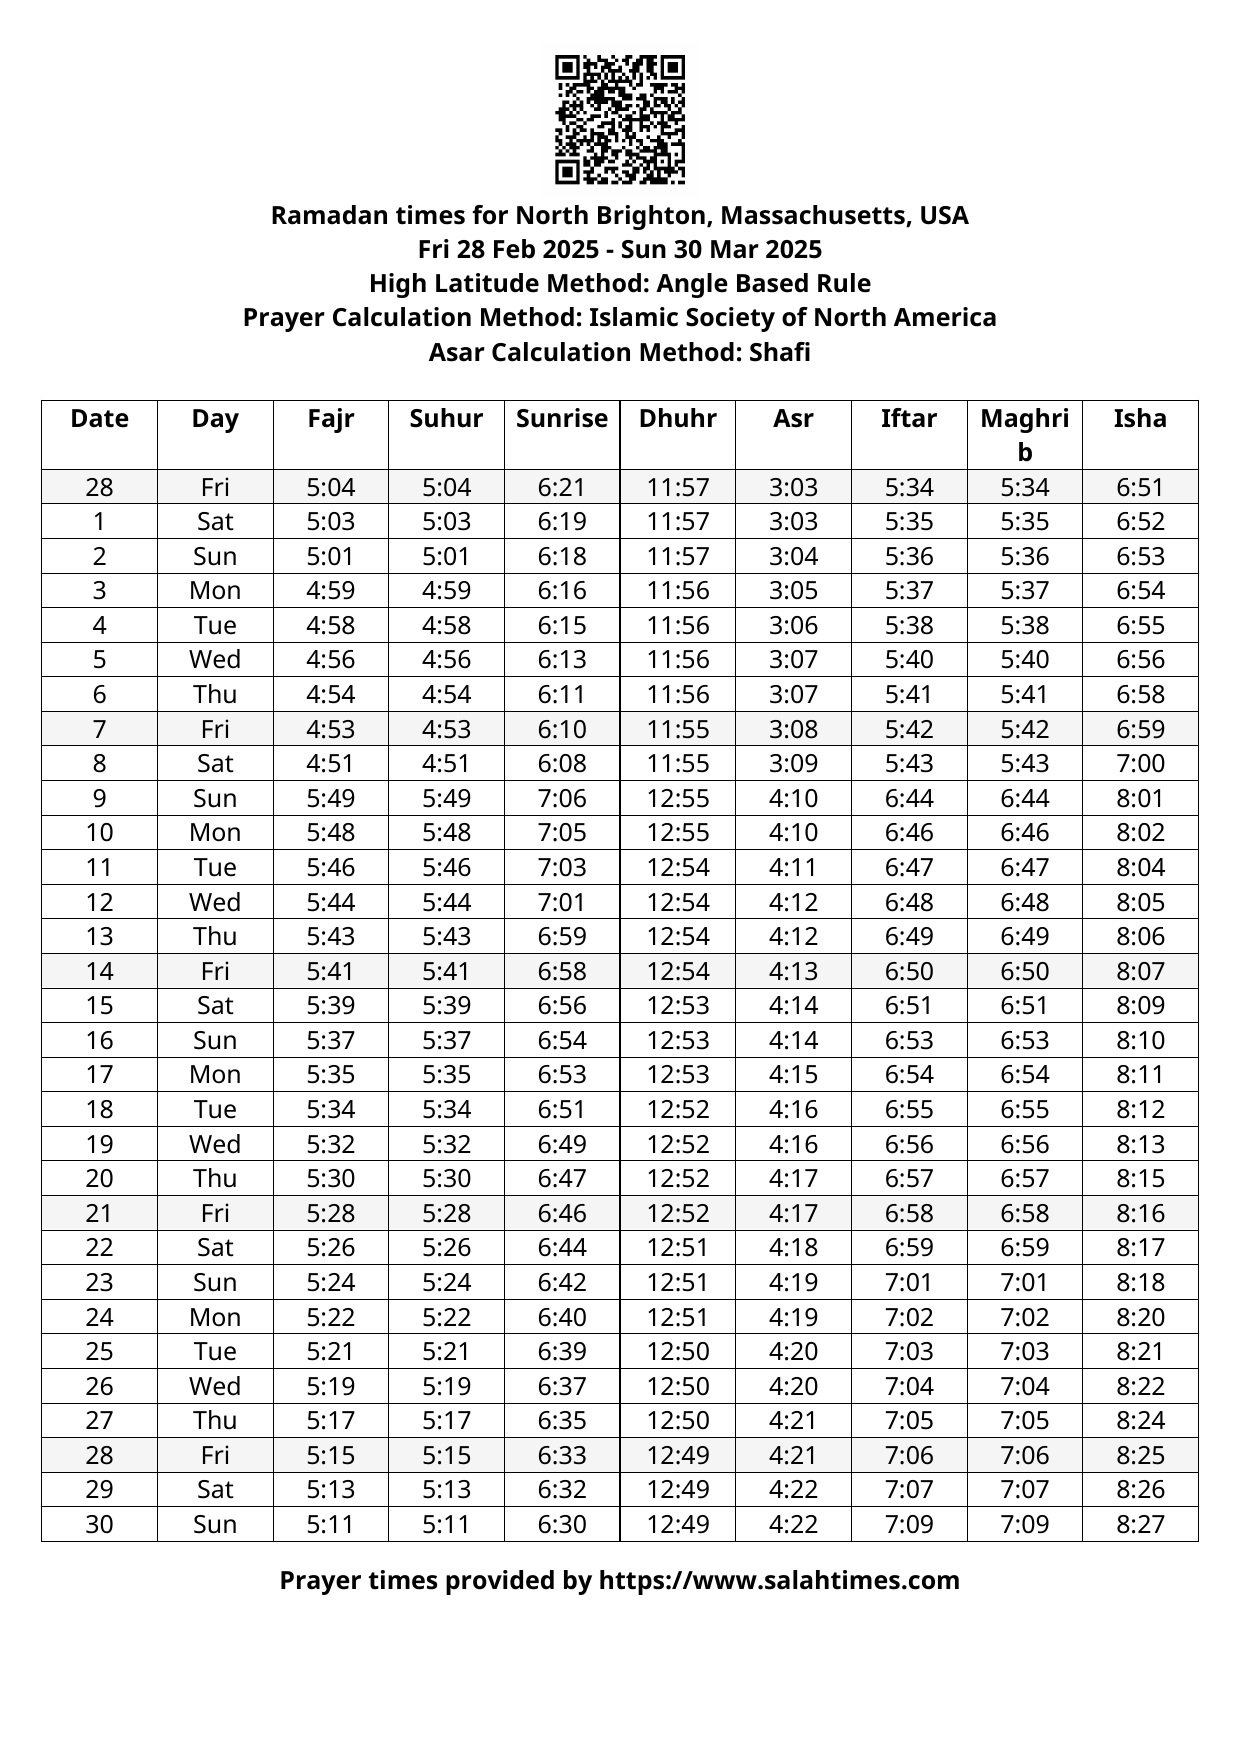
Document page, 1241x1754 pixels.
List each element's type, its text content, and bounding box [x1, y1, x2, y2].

table_cell 11:56 [621, 608, 735, 642]
table_cell 6:56 [1083, 643, 1198, 676]
table_cell Mon [158, 816, 273, 849]
table_cell 8:01 [1083, 781, 1198, 814]
table_cell 26 [42, 1369, 157, 1402]
table_cell 5:28 [274, 1196, 388, 1229]
table_cell 28 [42, 1438, 157, 1472]
table_cell 5:24 [389, 1265, 504, 1299]
table_cell 4:51 [389, 746, 504, 780]
table_cell 6:15 [505, 608, 619, 642]
table_cell 8:18 [1083, 1265, 1198, 1299]
table_cell 6:35 [505, 1404, 619, 1437]
table_header Asr [736, 401, 851, 469]
table_cell 5:37 [389, 1023, 504, 1057]
table_cell 6:51 [968, 989, 1082, 1022]
table_cell 3:07 [736, 677, 851, 711]
table_cell 8:04 [1083, 850, 1198, 884]
table_cell 6:54 [852, 1058, 967, 1091]
table_cell 8:17 [1083, 1231, 1198, 1264]
table_cell 12:50 [621, 1404, 735, 1437]
table_cell 6:53 [1083, 539, 1198, 572]
table_cell 19 [42, 1127, 157, 1160]
table_cell 5:46 [389, 850, 504, 884]
table_cell 6:59 [505, 919, 619, 953]
table_cell 5:35 [852, 504, 967, 538]
table_cell 7:09 [968, 1507, 1082, 1541]
table_cell 5:24 [274, 1265, 388, 1299]
table_cell 5:34 [274, 1092, 388, 1126]
table_cell 4:13 [736, 954, 851, 987]
table_cell 6:10 [505, 712, 619, 745]
table_cell 7:05 [852, 1404, 967, 1437]
table_cell 6:46 [968, 816, 1082, 849]
text Fri 28 Feb 2025 - Sun 30 Mar 2025 [42, 232, 1198, 266]
table_cell 5:42 [968, 712, 1082, 745]
table_cell 5:43 [968, 746, 1082, 780]
table_cell 3:07 [736, 643, 851, 676]
table_cell 5:32 [389, 1127, 504, 1160]
table_cell 5:49 [389, 781, 504, 814]
table_cell 4:53 [389, 712, 504, 745]
table_cell 5:49 [274, 781, 388, 814]
table_cell 11:55 [621, 712, 735, 745]
table_cell Wed [158, 643, 273, 676]
table_cell 7:04 [852, 1369, 967, 1402]
table_cell 8:10 [1083, 1023, 1198, 1057]
table_cell 6:39 [505, 1334, 619, 1368]
table_cell 6:46 [852, 816, 967, 849]
table_cell 6:54 [505, 1023, 619, 1057]
table_cell 12 [42, 885, 157, 918]
table_cell 28 [42, 470, 157, 503]
table_cell 6:51 [505, 1092, 619, 1126]
table_cell 6:52 [1083, 504, 1198, 538]
table_cell Sun [158, 1023, 273, 1057]
table_cell 5:19 [274, 1369, 388, 1402]
table_cell Mon [158, 1300, 273, 1333]
table_cell 6:58 [968, 1196, 1082, 1229]
table_cell 4:14 [736, 989, 851, 1022]
table_cell Thu [158, 919, 273, 953]
table_cell 5:36 [852, 539, 967, 572]
table_cell 6:48 [968, 885, 1082, 918]
table_cell 6:47 [505, 1161, 619, 1195]
table_cell 6:30 [505, 1507, 619, 1541]
table_cell 5:43 [852, 746, 967, 780]
table_cell 6:44 [968, 781, 1082, 814]
table_cell 3:08 [736, 712, 851, 745]
table_cell Wed [158, 1127, 273, 1160]
table_cell 4:53 [274, 712, 388, 745]
table_cell 22 [42, 1231, 157, 1264]
table_cell 4:11 [736, 850, 851, 884]
table_header Day [158, 401, 273, 469]
table_cell 4:14 [736, 1023, 851, 1057]
table_cell 6:56 [968, 1127, 1082, 1160]
table_cell 5:04 [274, 470, 388, 503]
table_cell 6:16 [505, 574, 619, 607]
table_cell 12:49 [621, 1507, 735, 1541]
table_cell 4:16 [736, 1127, 851, 1160]
text High Latitude Method: Angle Based Rule [42, 266, 1198, 300]
table_cell 24 [42, 1300, 157, 1333]
table_cell 7:03 [852, 1334, 967, 1368]
table_cell Tue [158, 850, 273, 884]
table_cell 5:30 [389, 1161, 504, 1195]
table_cell Mon [158, 574, 273, 607]
table_cell 5:34 [968, 470, 1082, 503]
table_cell 12:52 [621, 1196, 735, 1229]
table_cell 5:41 [852, 677, 967, 711]
table_cell 5:41 [274, 954, 388, 987]
table_cell Sat [158, 1473, 273, 1506]
table_cell 8:21 [1083, 1334, 1198, 1368]
table_cell 6:08 [505, 746, 619, 780]
table_cell 12:49 [621, 1473, 735, 1506]
table_cell 12:54 [621, 850, 735, 884]
table_cell 12:53 [621, 1023, 735, 1057]
table_cell 5:04 [389, 470, 504, 503]
table_cell 17 [42, 1058, 157, 1091]
table_cell 6:58 [505, 954, 619, 987]
table_cell 2 [42, 539, 157, 572]
table_cell 12:55 [621, 781, 735, 814]
table_cell 5:40 [852, 643, 967, 676]
table_cell 5:35 [389, 1058, 504, 1091]
table_header Date [42, 401, 157, 469]
table_cell 6:33 [505, 1438, 619, 1472]
table_cell 11:56 [621, 574, 735, 607]
table_cell Wed [158, 1369, 273, 1402]
table_cell 7:07 [968, 1473, 1082, 1506]
table_cell 5:21 [389, 1334, 504, 1368]
table_cell 5:32 [274, 1127, 388, 1160]
table_cell 6:21 [505, 470, 619, 503]
table_cell 15 [42, 989, 157, 1022]
table_cell 5:37 [274, 1023, 388, 1057]
table_cell 6 [42, 677, 157, 711]
table_cell 12:54 [621, 919, 735, 953]
table_cell 12:50 [621, 1369, 735, 1402]
table_cell 11:56 [621, 677, 735, 711]
table_cell 11:57 [621, 539, 735, 572]
table_cell 5:19 [389, 1369, 504, 1402]
table_cell 6:50 [968, 954, 1082, 987]
table_header Suhur [389, 401, 504, 469]
table_cell 5:01 [389, 539, 504, 572]
table_cell 4:10 [736, 781, 851, 814]
table_cell 18 [42, 1092, 157, 1126]
table_cell 6:59 [1083, 712, 1198, 745]
table_cell 4 [42, 608, 157, 642]
table_cell 8:13 [1083, 1127, 1198, 1160]
table_cell 6:42 [505, 1265, 619, 1299]
table_cell 6:55 [968, 1092, 1082, 1126]
table_cell 14 [42, 954, 157, 987]
table_cell 4:56 [274, 643, 388, 676]
table_cell 30 [42, 1507, 157, 1541]
table_cell 6:50 [852, 954, 967, 987]
table_cell 7:03 [968, 1334, 1082, 1368]
table_cell 3:03 [736, 504, 851, 538]
table_cell 4:20 [736, 1334, 851, 1368]
table_cell 4:54 [389, 677, 504, 711]
table_cell 13 [42, 919, 157, 953]
table_cell Thu [158, 1161, 273, 1195]
table_cell 23 [42, 1265, 157, 1299]
table_cell Fri [158, 1438, 273, 1472]
table_cell 6:53 [852, 1023, 967, 1057]
table_cell 7:03 [505, 850, 619, 884]
table_cell 5:26 [274, 1231, 388, 1264]
table_cell 5:11 [389, 1507, 504, 1541]
table_cell 6:59 [968, 1231, 1082, 1264]
table_cell Tue [158, 608, 273, 642]
table_cell 8:06 [1083, 919, 1198, 953]
table_cell 5:43 [389, 919, 504, 953]
table_cell 4:59 [274, 574, 388, 607]
table_cell Thu [158, 1404, 273, 1437]
table_cell 12:55 [621, 816, 735, 849]
table_cell 4:12 [736, 885, 851, 918]
table_cell 8:16 [1083, 1196, 1198, 1229]
table_cell Tue [158, 1092, 273, 1126]
table_cell 6:53 [968, 1023, 1082, 1057]
table_cell 6:13 [505, 643, 619, 676]
table_cell 21 [42, 1196, 157, 1229]
table_cell 4:17 [736, 1161, 851, 1195]
table_cell 5:41 [389, 954, 504, 987]
table_cell 8:07 [1083, 954, 1198, 987]
table_cell Sun [158, 781, 273, 814]
table_cell 12:51 [621, 1265, 735, 1299]
table_cell 5:35 [968, 504, 1082, 538]
table_cell 6:53 [505, 1058, 619, 1091]
table_cell 7:05 [968, 1404, 1082, 1437]
table_cell 7:06 [968, 1438, 1082, 1472]
table_cell 8:26 [1083, 1473, 1198, 1506]
table_cell Sun [158, 1265, 273, 1299]
table_cell 5:26 [389, 1231, 504, 1264]
table_cell 5:17 [389, 1404, 504, 1437]
table_cell 6:57 [968, 1161, 1082, 1195]
table_cell 8:25 [1083, 1438, 1198, 1472]
picture [542, 41, 699, 198]
table_cell 7:07 [852, 1473, 967, 1506]
table_header Fajr [274, 401, 388, 469]
table_cell 6:40 [505, 1300, 619, 1333]
table_cell 5:13 [274, 1473, 388, 1506]
table_cell 8:24 [1083, 1404, 1198, 1437]
table_cell 4:51 [274, 746, 388, 780]
text Ramadan times for North Brighton, Massachusetts, USA [42, 198, 1198, 232]
table_cell 6:47 [852, 850, 967, 884]
table_cell 4:22 [736, 1507, 851, 1541]
table_cell 12:50 [621, 1334, 735, 1368]
table_cell 3:06 [736, 608, 851, 642]
table_cell 6:55 [1083, 608, 1198, 642]
table_cell 8:12 [1083, 1092, 1198, 1126]
table_cell 5:21 [274, 1334, 388, 1368]
table_cell 6:37 [505, 1369, 619, 1402]
table_cell 3:03 [736, 470, 851, 503]
table_cell 5:35 [274, 1058, 388, 1091]
table_cell Sat [158, 746, 273, 780]
table_cell 6:57 [852, 1161, 967, 1195]
table_cell 8:09 [1083, 989, 1198, 1022]
table_cell 4:10 [736, 816, 851, 849]
text Asar Calculation Method: Shafi [42, 334, 1198, 368]
table_cell 4:19 [736, 1300, 851, 1333]
table_cell 12:52 [621, 1127, 735, 1160]
table_cell 5:37 [852, 574, 967, 607]
table_cell Sat [158, 989, 273, 1022]
table_cell Sat [158, 504, 273, 538]
table_cell 4:56 [389, 643, 504, 676]
table_cell 5 [42, 643, 157, 676]
table_cell 27 [42, 1404, 157, 1437]
table_cell 25 [42, 1334, 157, 1368]
table_cell 6:51 [852, 989, 967, 1022]
table_cell 5:15 [274, 1438, 388, 1472]
table_cell 12:51 [621, 1231, 735, 1264]
table_cell Wed [158, 885, 273, 918]
table_cell 11 [42, 850, 157, 884]
table_cell 3:09 [736, 746, 851, 780]
table_cell 7:00 [1083, 746, 1198, 780]
table_cell 5:39 [274, 989, 388, 1022]
table_cell 11:57 [621, 504, 735, 538]
table_cell 5:44 [274, 885, 388, 918]
table_cell 5:03 [274, 504, 388, 538]
table_cell Sun [158, 539, 273, 572]
table_cell 6:54 [968, 1058, 1082, 1091]
table_cell 5:44 [389, 885, 504, 918]
table_cell 6:46 [505, 1196, 619, 1229]
table_cell Fri [158, 712, 273, 745]
table_cell 4:21 [736, 1404, 851, 1437]
table_cell 12:52 [621, 1092, 735, 1126]
table_cell 5:13 [389, 1473, 504, 1506]
table_cell 5:48 [274, 816, 388, 849]
table_cell 5:48 [389, 816, 504, 849]
table_cell 7:02 [968, 1300, 1082, 1333]
table_cell 5:34 [389, 1092, 504, 1126]
table_cell 10 [42, 816, 157, 849]
table_cell Mon [158, 1058, 273, 1091]
table_cell 6:51 [1083, 470, 1198, 503]
table_cell 6:32 [505, 1473, 619, 1506]
text Prayer Calculation Method: Islamic Society of North America [42, 300, 1198, 334]
table_cell 5:11 [274, 1507, 388, 1541]
table_cell 7:04 [968, 1369, 1082, 1402]
table_cell Tue [158, 1334, 273, 1368]
table_cell 5:28 [389, 1196, 504, 1229]
table_header Sunrise [505, 401, 619, 469]
table_cell 5:42 [852, 712, 967, 745]
table_cell 12:54 [621, 885, 735, 918]
table_cell 8:11 [1083, 1058, 1198, 1091]
table_cell 5:38 [968, 608, 1082, 642]
table_cell 11:55 [621, 746, 735, 780]
table_cell 20 [42, 1161, 157, 1195]
table_cell Thu [158, 677, 273, 711]
table_cell 5:46 [274, 850, 388, 884]
table_cell 5:43 [274, 919, 388, 953]
table_cell 7:02 [852, 1300, 967, 1333]
table_cell 9 [42, 781, 157, 814]
table_cell 4:54 [274, 677, 388, 711]
table_cell 5:03 [389, 504, 504, 538]
table_header Dhuhr [621, 401, 735, 469]
table_cell 4:58 [274, 608, 388, 642]
table_cell 3:04 [736, 539, 851, 572]
table_cell 5:38 [852, 608, 967, 642]
table_cell Fri [158, 954, 273, 987]
table_cell 11:57 [621, 470, 735, 503]
table_cell 12:51 [621, 1300, 735, 1333]
table_cell 6:11 [505, 677, 619, 711]
table_cell 7:09 [852, 1507, 967, 1541]
table_cell 8:20 [1083, 1300, 1198, 1333]
table_cell 7 [42, 712, 157, 745]
table_cell 12:53 [621, 1058, 735, 1091]
table_cell 7:01 [505, 885, 619, 918]
table_cell 8:22 [1083, 1369, 1198, 1402]
table_cell 8:15 [1083, 1161, 1198, 1195]
table_cell Fri [158, 1196, 273, 1229]
table_cell 7:01 [968, 1265, 1082, 1299]
table_cell 4:22 [736, 1473, 851, 1506]
table_cell Fri [158, 470, 273, 503]
table_cell 5:30 [274, 1161, 388, 1195]
table_cell 7:06 [852, 1438, 967, 1472]
table_cell 5:36 [968, 539, 1082, 572]
table_cell 6:58 [1083, 677, 1198, 711]
table_cell 4:20 [736, 1369, 851, 1402]
table_cell 4:21 [736, 1438, 851, 1472]
table_cell 4:18 [736, 1231, 851, 1264]
table_cell Sun [158, 1507, 273, 1541]
table_cell 4:19 [736, 1265, 851, 1299]
table_header Isha [1083, 401, 1198, 469]
table_cell 6:49 [852, 919, 967, 953]
table_cell 4:12 [736, 919, 851, 953]
table_cell 5:01 [274, 539, 388, 572]
table_cell 5:39 [389, 989, 504, 1022]
table_cell 4:59 [389, 574, 504, 607]
table_cell 8:05 [1083, 885, 1198, 918]
table_cell 6:49 [505, 1127, 619, 1160]
table_cell 6:49 [968, 919, 1082, 953]
table_cell 16 [42, 1023, 157, 1057]
table_cell 6:59 [852, 1231, 967, 1264]
table_cell 11:56 [621, 643, 735, 676]
table_cell 6:56 [505, 989, 619, 1022]
table_cell 7:06 [505, 781, 619, 814]
table_header Iftar [852, 401, 967, 469]
table_cell 6:18 [505, 539, 619, 572]
table_cell 8 [42, 746, 157, 780]
table_cell 7:01 [852, 1265, 967, 1299]
table_cell 3 [42, 574, 157, 607]
table_cell 6:48 [852, 885, 967, 918]
table_cell 1 [42, 504, 157, 538]
text Prayer times provided by https://www.salahtimes.com [42, 1563, 1198, 1597]
table_cell 5:17 [274, 1404, 388, 1437]
table_cell 6:47 [968, 850, 1082, 884]
table_cell 5:40 [968, 643, 1082, 676]
table_cell 6:56 [852, 1127, 967, 1160]
table_cell 8:02 [1083, 816, 1198, 849]
table_cell 5:37 [968, 574, 1082, 607]
table_cell 4:15 [736, 1058, 851, 1091]
table_cell 6:55 [852, 1092, 967, 1126]
table_cell 3:05 [736, 574, 851, 607]
table_cell 4:58 [389, 608, 504, 642]
table_cell Sat [158, 1231, 273, 1264]
table_cell 6:58 [852, 1196, 967, 1229]
table_cell 12:53 [621, 989, 735, 1022]
table_cell 12:49 [621, 1438, 735, 1472]
table_cell 6:19 [505, 504, 619, 538]
table_cell 4:17 [736, 1196, 851, 1229]
table_cell 12:54 [621, 954, 735, 987]
table_cell 12:52 [621, 1161, 735, 1195]
table_cell 6:44 [505, 1231, 619, 1264]
table_cell 8:27 [1083, 1507, 1198, 1541]
table_cell 5:22 [389, 1300, 504, 1333]
table_cell 5:15 [389, 1438, 504, 1472]
table_cell 4:16 [736, 1092, 851, 1126]
table_cell 6:54 [1083, 574, 1198, 607]
table_cell 5:22 [274, 1300, 388, 1333]
table_cell 29 [42, 1473, 157, 1506]
table_header Maghrib [968, 401, 1082, 469]
table_cell 6:44 [852, 781, 967, 814]
table_cell 7:05 [505, 816, 619, 849]
table_cell 5:41 [968, 677, 1082, 711]
table_cell 5:34 [852, 470, 967, 503]
